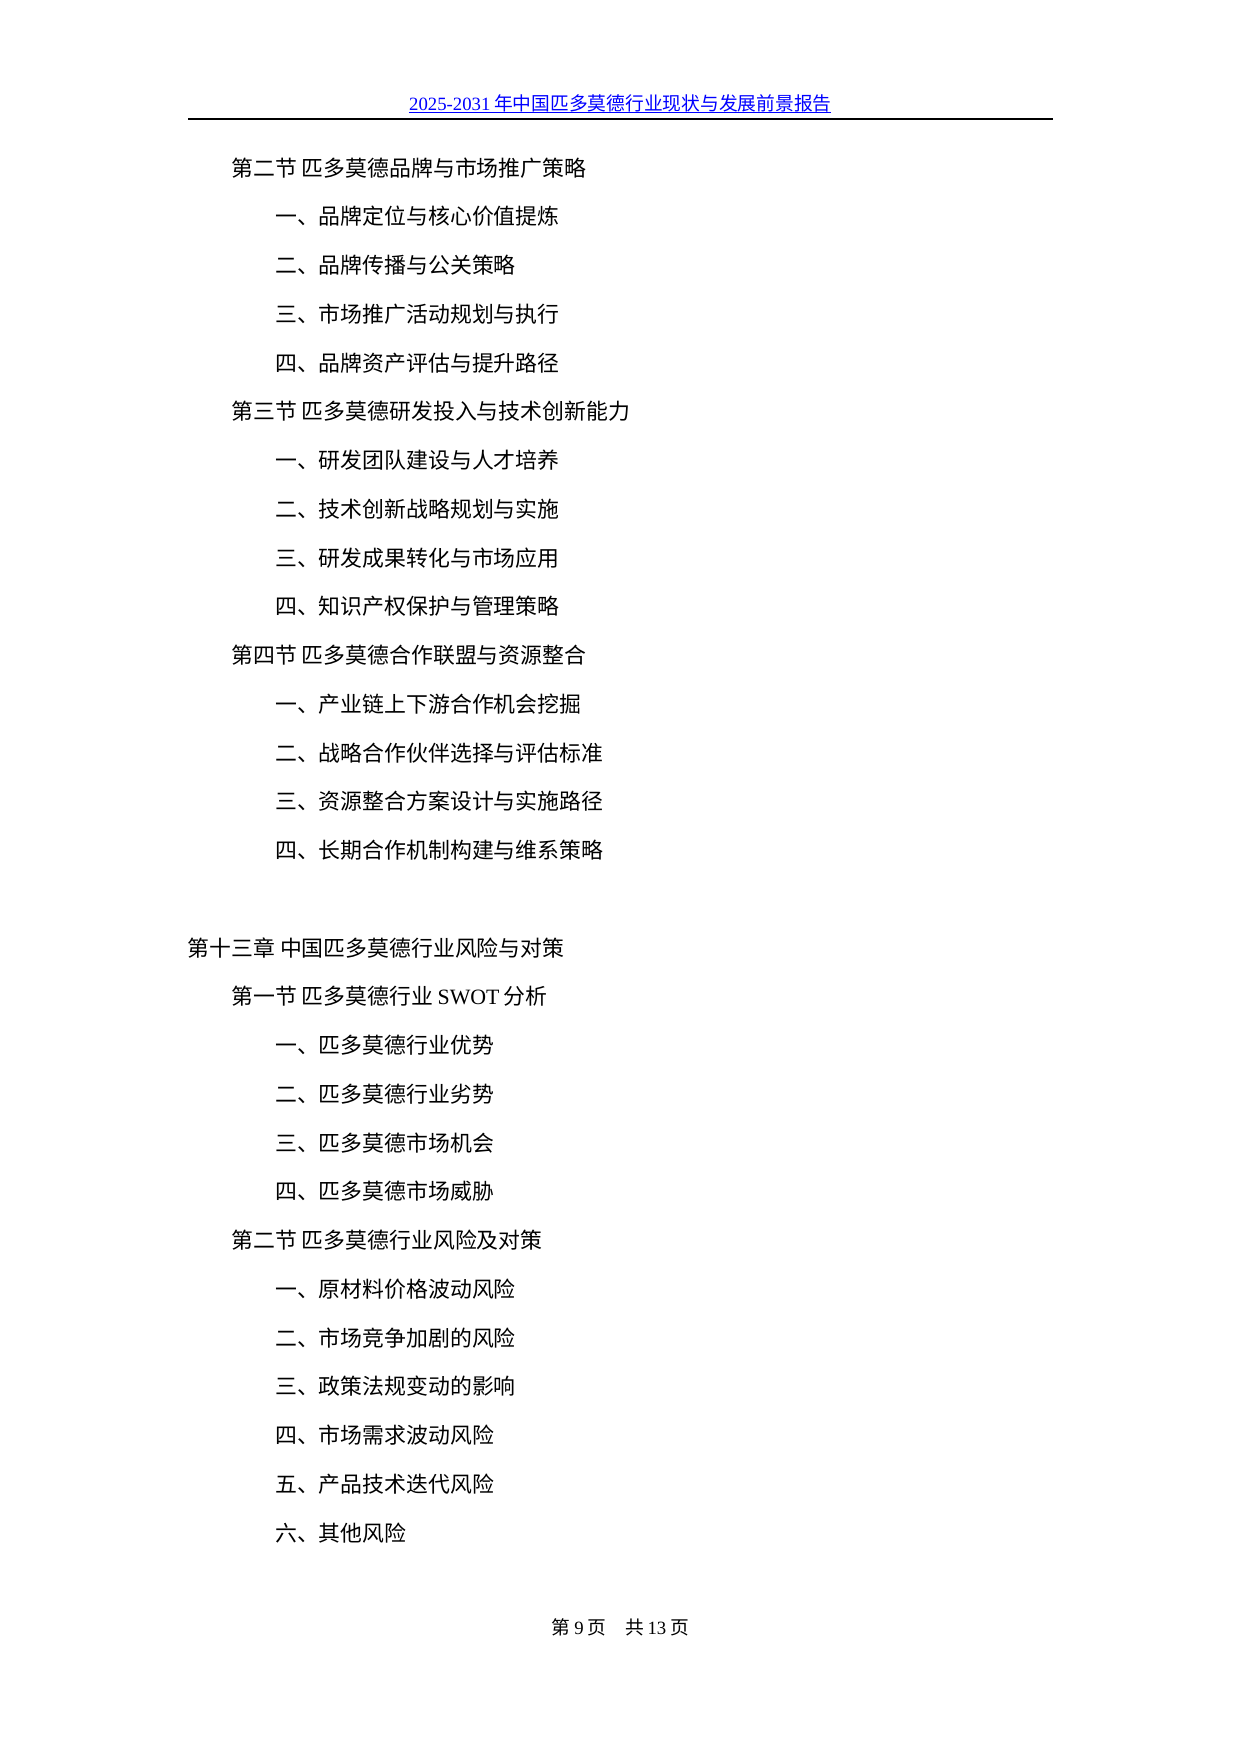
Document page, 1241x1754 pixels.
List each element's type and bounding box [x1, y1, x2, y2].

text [187, 150, 1053, 1548]
